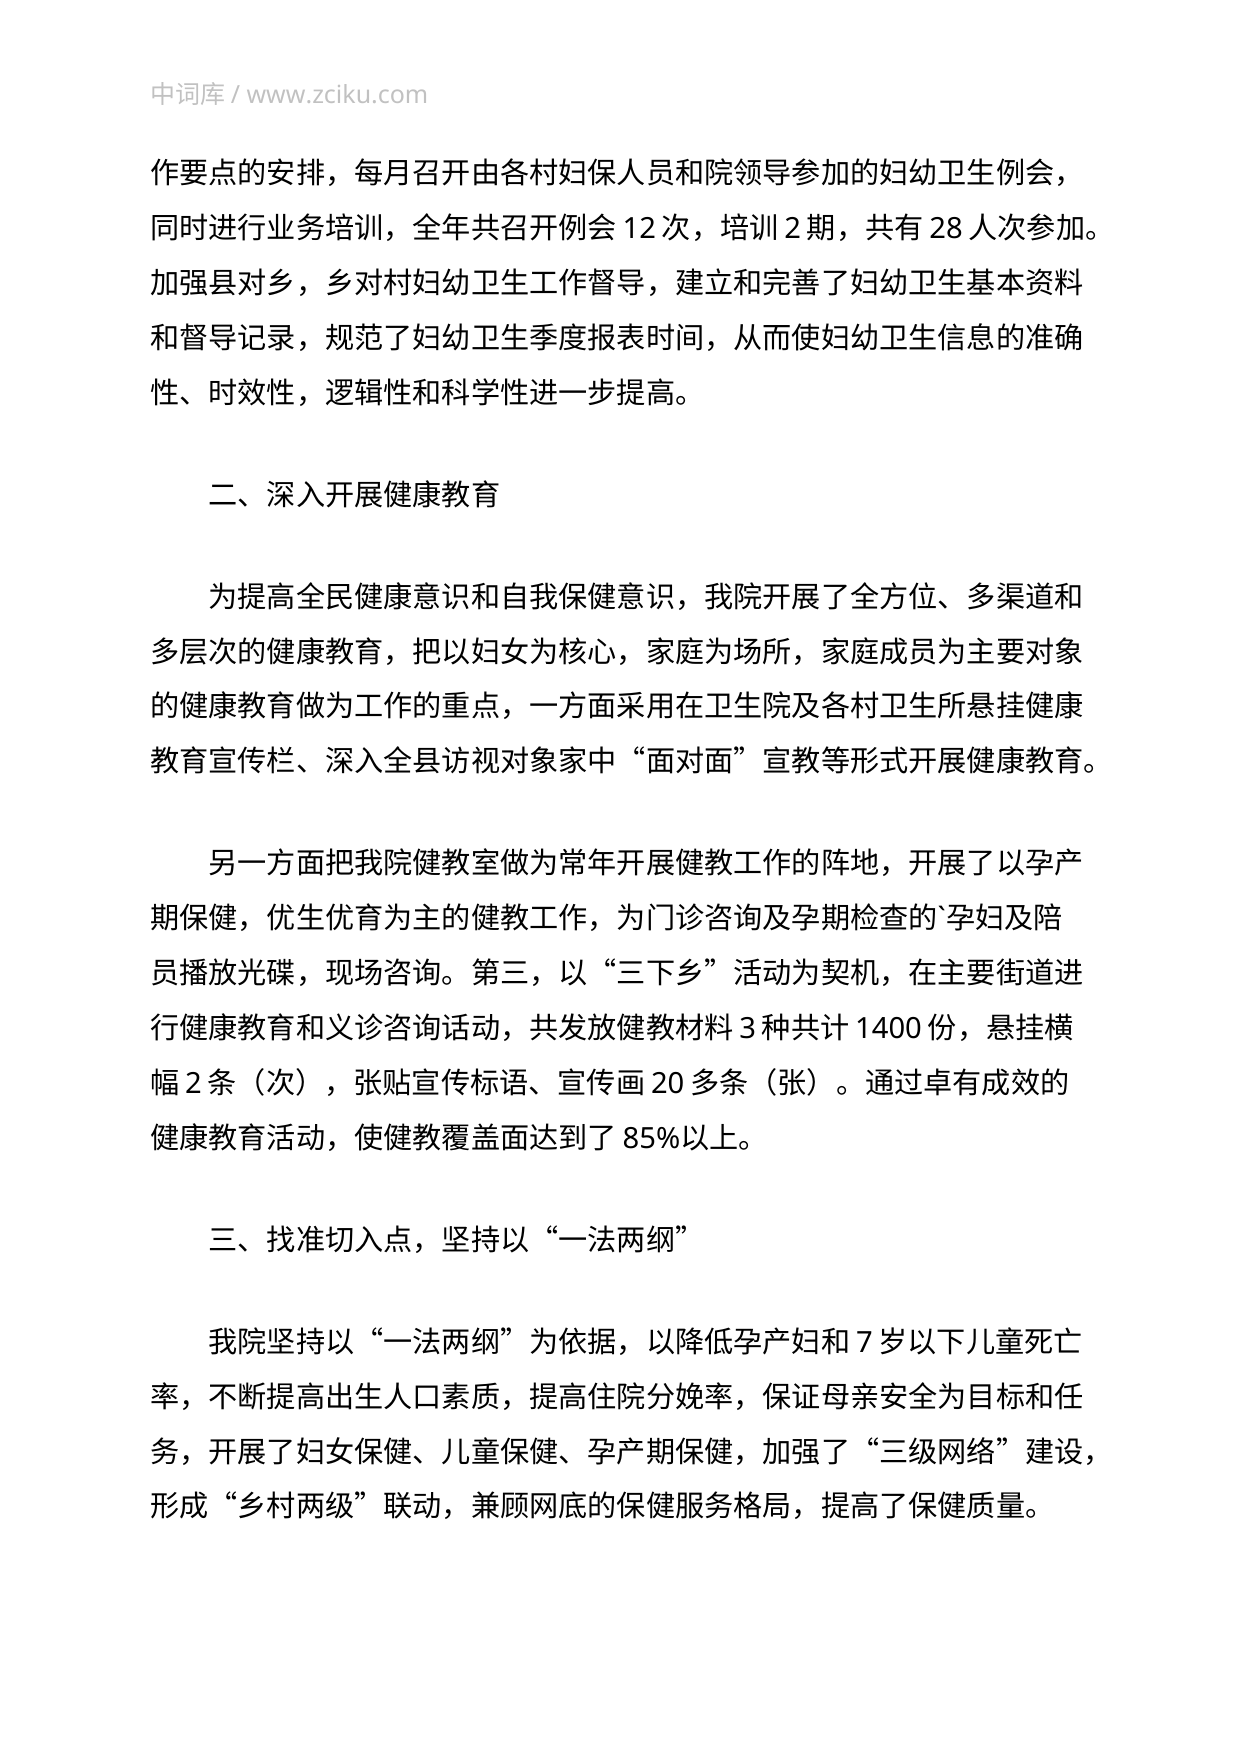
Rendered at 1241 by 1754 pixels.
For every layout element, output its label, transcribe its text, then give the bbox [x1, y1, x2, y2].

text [150, 150, 1090, 412]
text 我院坚持以“一法两纲”为依据，以降低孕产妇和7岁以下儿童死亡率，不断提高出生人口素质，提高住院分娩率，保证母亲安全为目标和任务，开展了妇女保健、儿童保健、孕产期保健，加强了“三级网络”建设，形成“乡村两级”联动，兼顾网底的保健服务格局，提高了保健质量。 [150, 1318, 1090, 1525]
text 二、深入开展健康教育 [150, 471, 1090, 514]
text 另一方面把我院健教室做为常年开展健教工作的阵地，开展了以孕产期保健，优生优育为主的健教工作，为门诊咨询及孕期检查的`孕妇及陪员播放光碟，现场咨询。第三，以“三下乡”活动为契机，在主要街道进行健康教育和义诊咨询话动，共发放健教材料3种共计1400份，悬挂横幅2条（次），张贴宣传标语、宣传画20多条（张）。通过卓有成效的健康教育活动，使健教覆盖面达到了85%以上。 [150, 840, 1090, 1157]
text 三、找准切入点，坚持以“一法两纲” [150, 1216, 1090, 1259]
text 为提高全民健康意识和自我保健意识，我院开展了全方位、多渠道和多层次的健康教育，把以妇女为核心，家庭为场所，家庭成员为主要对象的健康教育做为工作的重点，一方面采用在卫生院及各村卫生所悬挂健康教育宣传栏、深入全县访视对象家中“面对面”宣教等形式开展健康教育。 [150, 573, 1090, 780]
